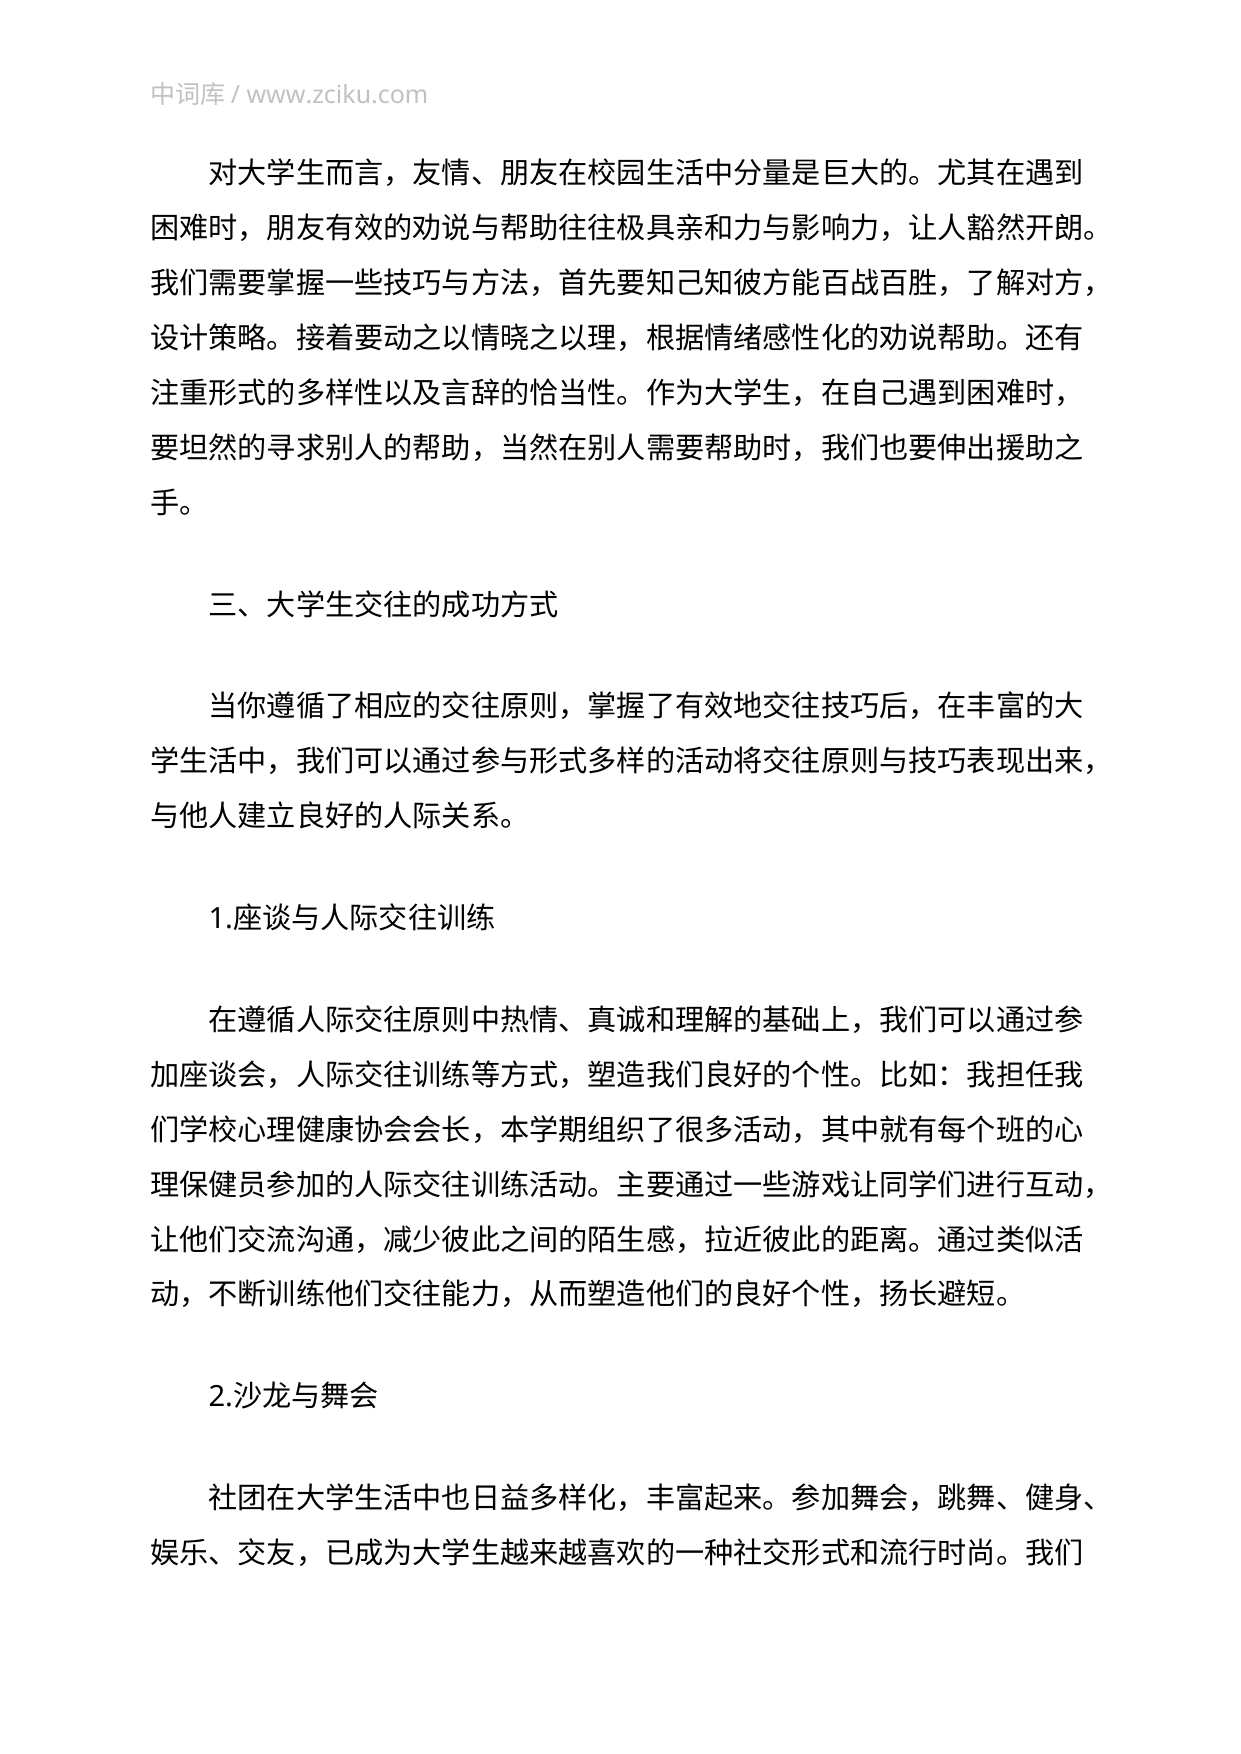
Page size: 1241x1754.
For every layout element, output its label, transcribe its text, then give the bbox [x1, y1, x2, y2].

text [150, 1475, 1090, 1572]
text 三、大学生交往的成功方式 [150, 581, 1090, 623]
text 2.沙龙与舞会 [150, 1373, 1090, 1415]
text 对大学生而言，友情、朋友在校园生活中分量是巨大的。尤其在遇到困难时，朋友有效的劝说与帮助往往极具亲和力与影响力，让人豁然开朗。我们需要掌握一些技巧与方法，首先要知己知彼方能百战百胜，了解对方，设计策略。接着要动之以情晓之以理，根据情绪感性化的劝说帮助。还有注重形式的多样性以及言辞的恰当性。作为大学生，在自己遇到困难时，要坦然的寻求别人的帮助，当然在别人需要帮助时，我们也要伸出援助之手。 [150, 150, 1090, 522]
text 在遵循人际交往原则中热情、真诚和理解的基础上，我们可以通过参加座谈会，人际交往训练等方式，塑造我们良好的个性。比如：我担任我们学校心理健康协会会长，本学期组织了很多活动，其中就有每个班的心理保健员参加的人际交往训练活动。主要通过一些游戏让同学们进行互动，让他们交流沟通，减少彼此之间的陌生感，拉近彼此的距离。通过类似活动，不断训练他们交往能力，从而塑造他们的良好个性，扬长避短。 [150, 996, 1090, 1313]
text 当你遵循了相应的交往原则，掌握了有效地交往技巧后，在丰富的大学生活中，我们可以通过参与形式多样的活动将交往原则与技巧表现出来，与他人建立良好的人际关系。 [150, 683, 1090, 835]
text 1.座谈与人际交往训练 [150, 894, 1090, 937]
